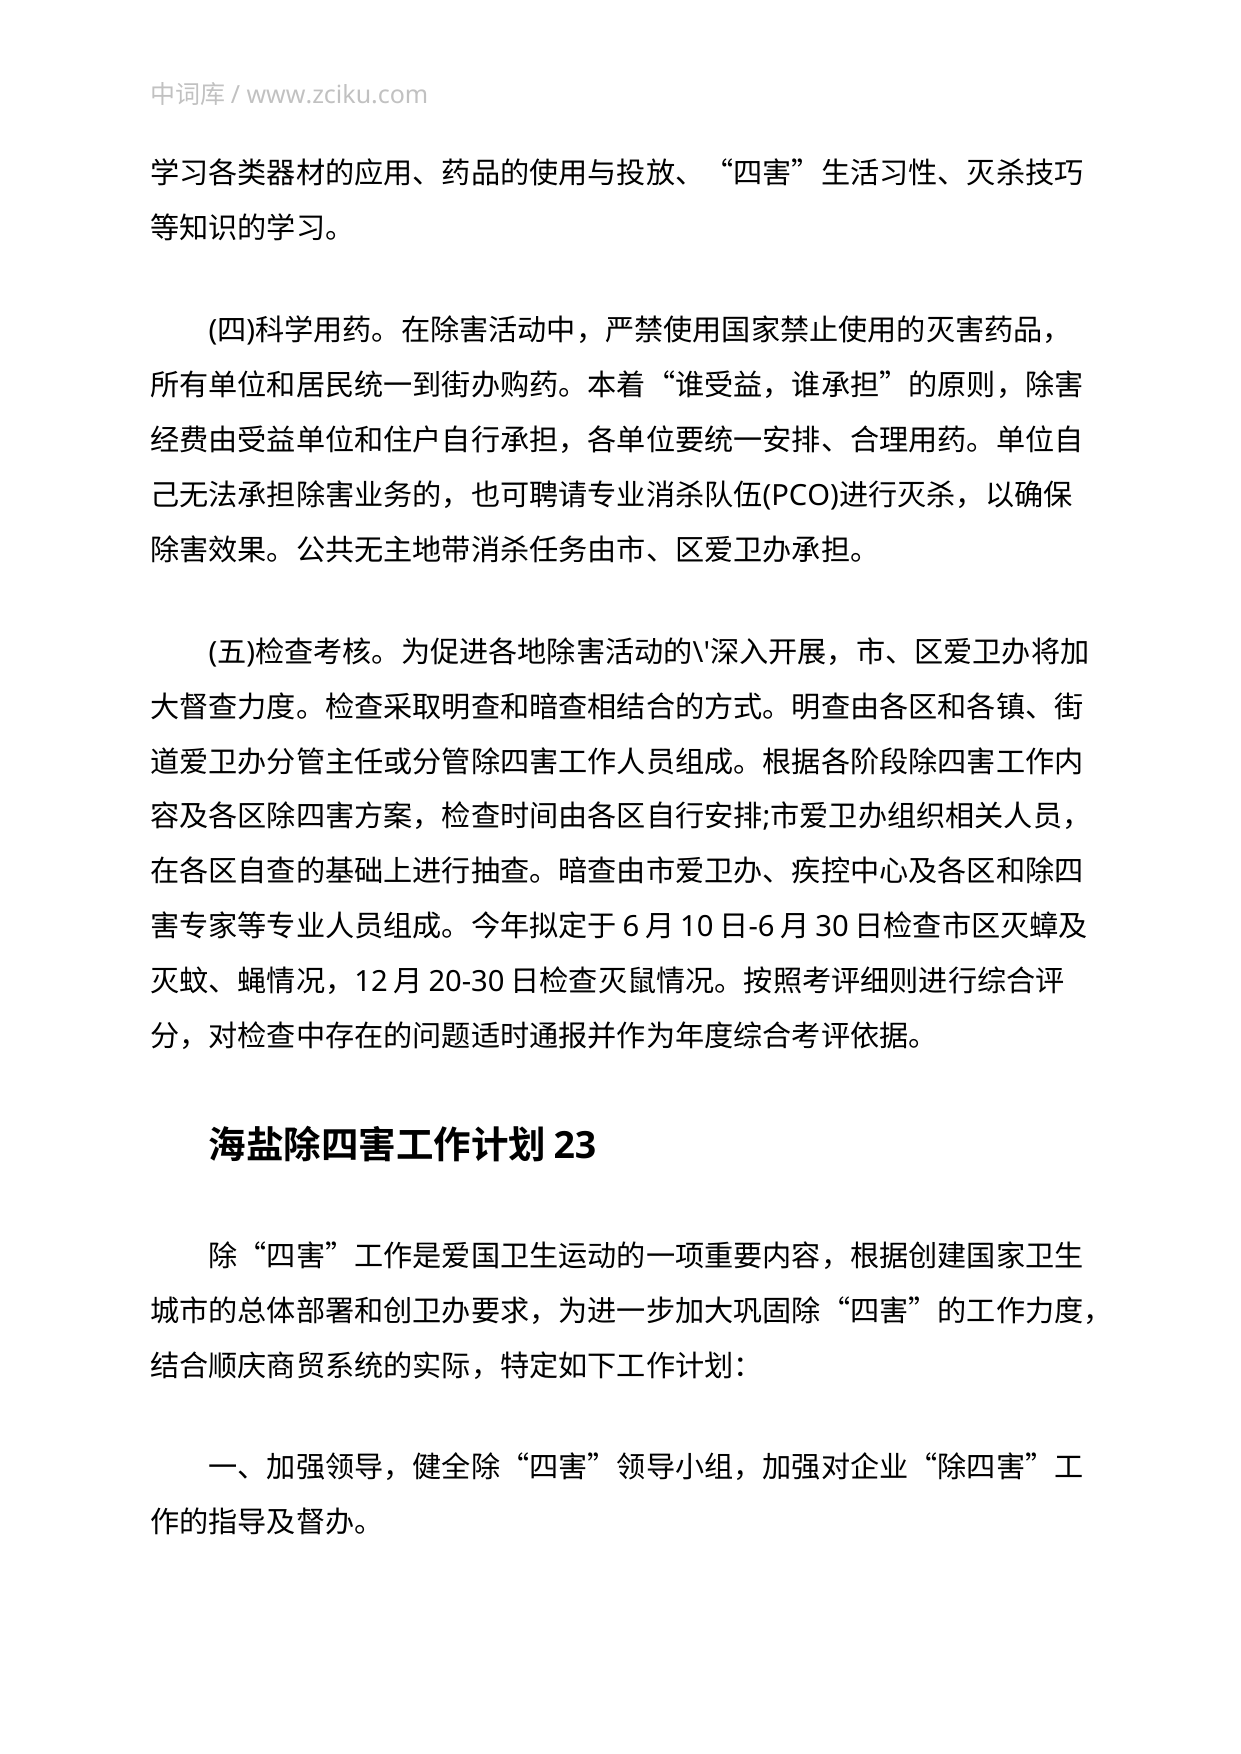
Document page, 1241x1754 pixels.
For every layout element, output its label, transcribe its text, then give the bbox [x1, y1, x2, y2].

text 除“四害”工作是爱国卫生运动的一项重要内容，根据创建国家卫生城市的总体部署和创卫办要求，为进一步加大巩固除“四害”的工作力度，结合顺庆商贸系统的实际，特定如下工作计划： [150, 1232, 1090, 1384]
text (四)科学用药。在除害活动中，严禁使用国家禁止使用的灭害药品，所有单位和居民统一到街办购药。本着“谁受益，谁承担”的原则，除害经费由受益单位和住户自行承担，各单位要统一安排、合理用药。单位自己无法承担除害业务的，也可聘请专业消杀队伍(PCO)进行灭杀，以确保除害效果。公共无主地带消杀任务由市、区爱卫办承担。 [150, 307, 1090, 569]
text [150, 150, 1090, 247]
text 海盐除四害工作计划23 [150, 1115, 1090, 1169]
text (五)检查考核。为促进各地除害活动的\'深入开展，市、区爱卫办将加大督查力度。检查采取明查和暗查相结合的方式。明查由各区和各镇、街道爱卫办分管主任或分管除四害工作人员组成。根据各阶段除四害工作内容及各区除四害方案，检查时间由各区自行安排;市爱卫办组织相关人员，在各区自查的基础上进行抽查。暗查由市爱卫办、疾控中心及各区和除四害专家等专业人员组成。今年拟定于6月10日-6月30日检查市区灭蟑及灭蚊、蝇情况，12月20-30日检查灭鼠情况。按照考评细则进行综合评分，对检查中存在的问题适时通报并作为年度综合考评依据。 [150, 628, 1090, 1055]
text 一、加强领导，健全除“四害”领导小组，加强对企业“除四害”工作的指导及督办。 [150, 1444, 1090, 1541]
